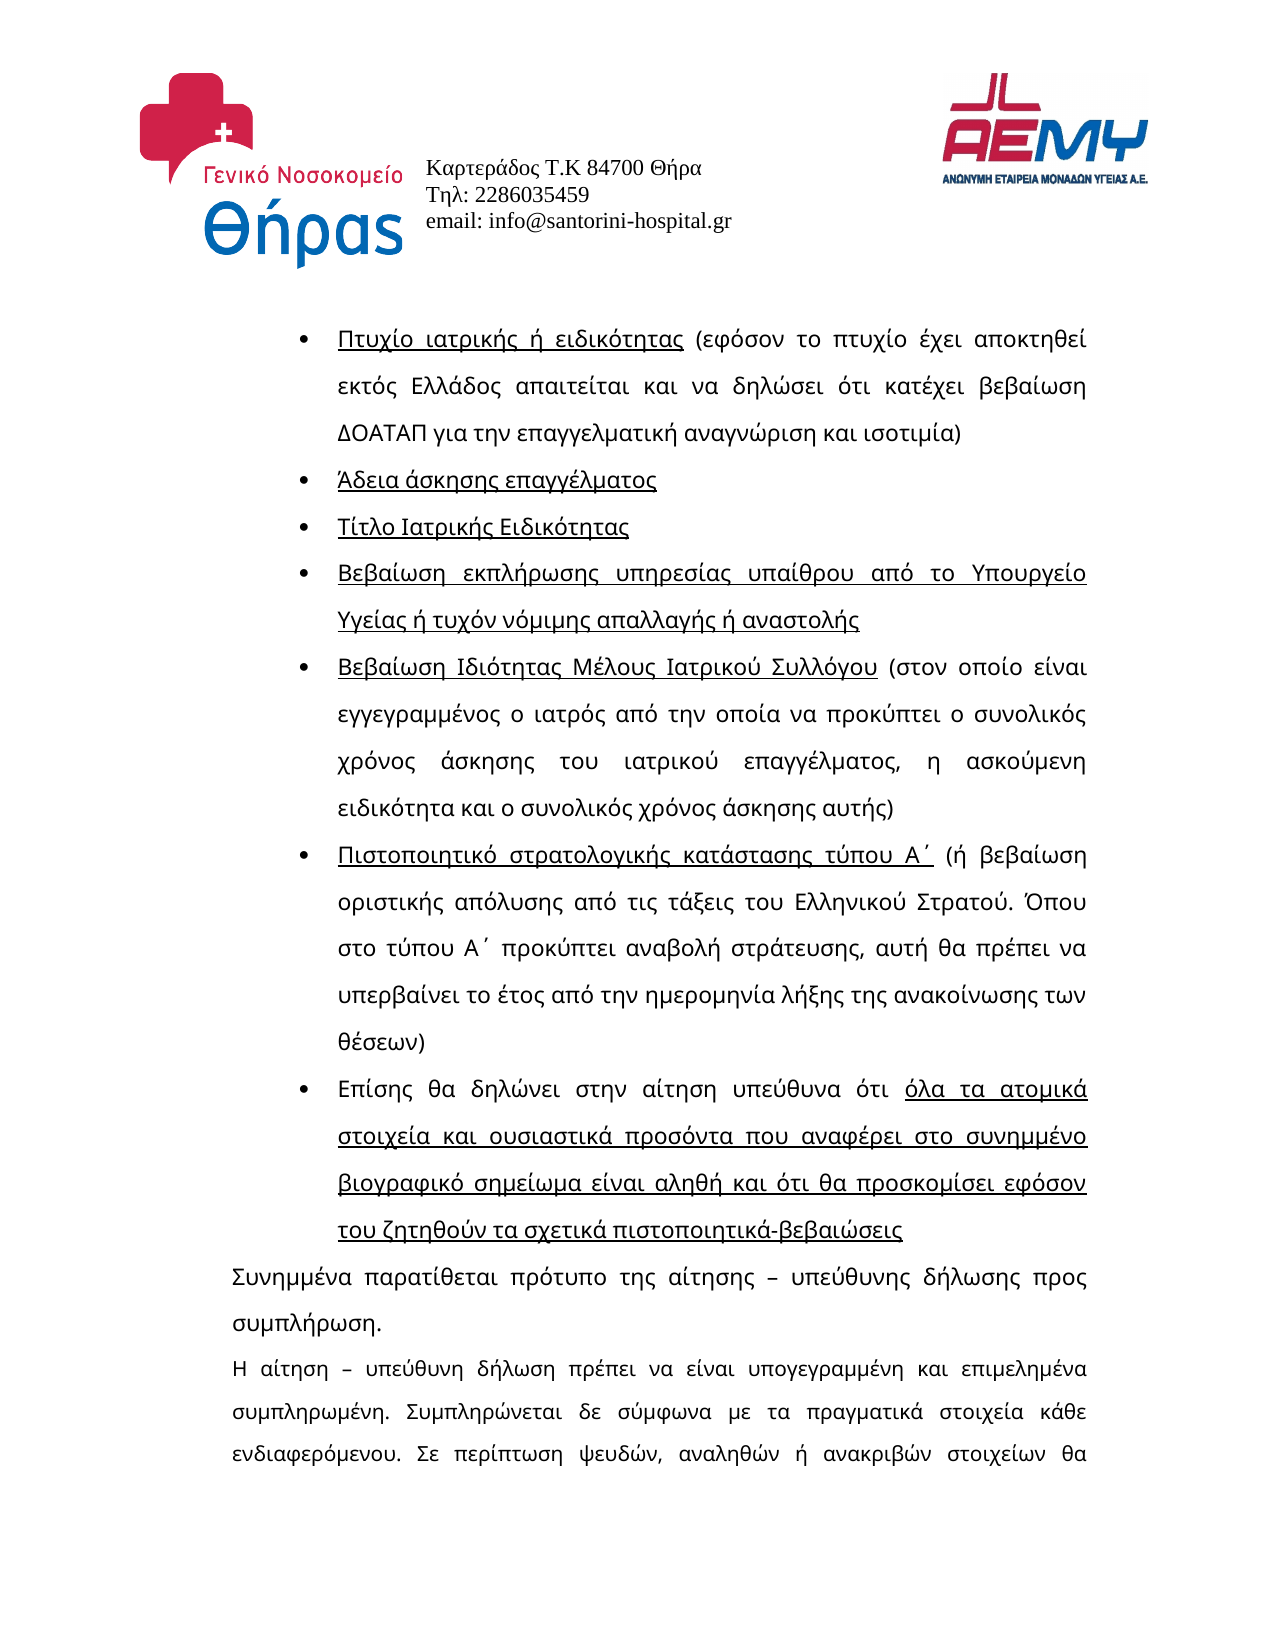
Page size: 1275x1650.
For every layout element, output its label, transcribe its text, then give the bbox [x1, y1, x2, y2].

list Πιστοποιητικό στρατολογικής κατάστασης τύπου Α΄ (ή βεβαίωση οριστικής απόλυσης από τις τάξεις του Ελληνικού Στρατού. Όπου στο τύπου Α΄ προκύπτει αναβολή στράτευσης, αυτή θα πρέπει να υπερβαίνει το έτος από την ημερομηνία λήξης της ανακοίνωσης των θέσεων) [300, 839, 1087, 1057]
list Βεβαίωση εκπλήρωσης υπηρεσίας υπαίθρου από το Υπουργείο Υγείας ή τυχόν νόμιμης απαλλαγής ή αναστολής [300, 557, 1087, 636]
list Τίτλο Ιατρικής Ειδικότητας [300, 511, 1087, 542]
list Πτυχίο ιατρικής ή ειδικότητας (εφόσον το πτυχίο έχει αποκτηθεί εκτός Ελλάδος απαιτείται και να δηλώσει ότι κατέχει βεβαίωση ΔΟΑΤΑΠ για την επαγγελματική αναγνώριση και ισοτιμία) [300, 323, 1087, 448]
list Άδεια άσκησης επαγγέλματος [300, 464, 1087, 495]
list Βεβαίωση Ιδιότητας Μέλους Ιατρικού Συλλόγου (στον οποίο είναι εγγεγραμμένος ο ιατρός από την οποία να προκύπτει ο συνολικός χρόνος άσκησης του ιατρικού επαγγέλματος, η ασκούμενη ειδικότητα και ο συνολικός χρόνος άσκησης αυτής) [300, 651, 1087, 823]
picture [942, 73, 1149, 188]
picture [139, 73, 403, 269]
text Συνημμένα παρατίθεται πρότυπο της αίτησης – υπεύθυνης δήλωσης προς συμπλήρωση. [232, 1261, 1087, 1339]
list Επίσης θα δηλώνει στην αίτηση υπεύθυνα ότι όλα τα ατομικά στοιχεία και ουσιαστικά προσόντα που αναφέρει στο συνημμένο βιογραφικό σημείωμα είναι αληθή και ότι θα προσκομίσει εφόσον του ζητηθούν τα σχετικά πιστοποιητικά-βεβαιώσεις [300, 1073, 1087, 1245]
